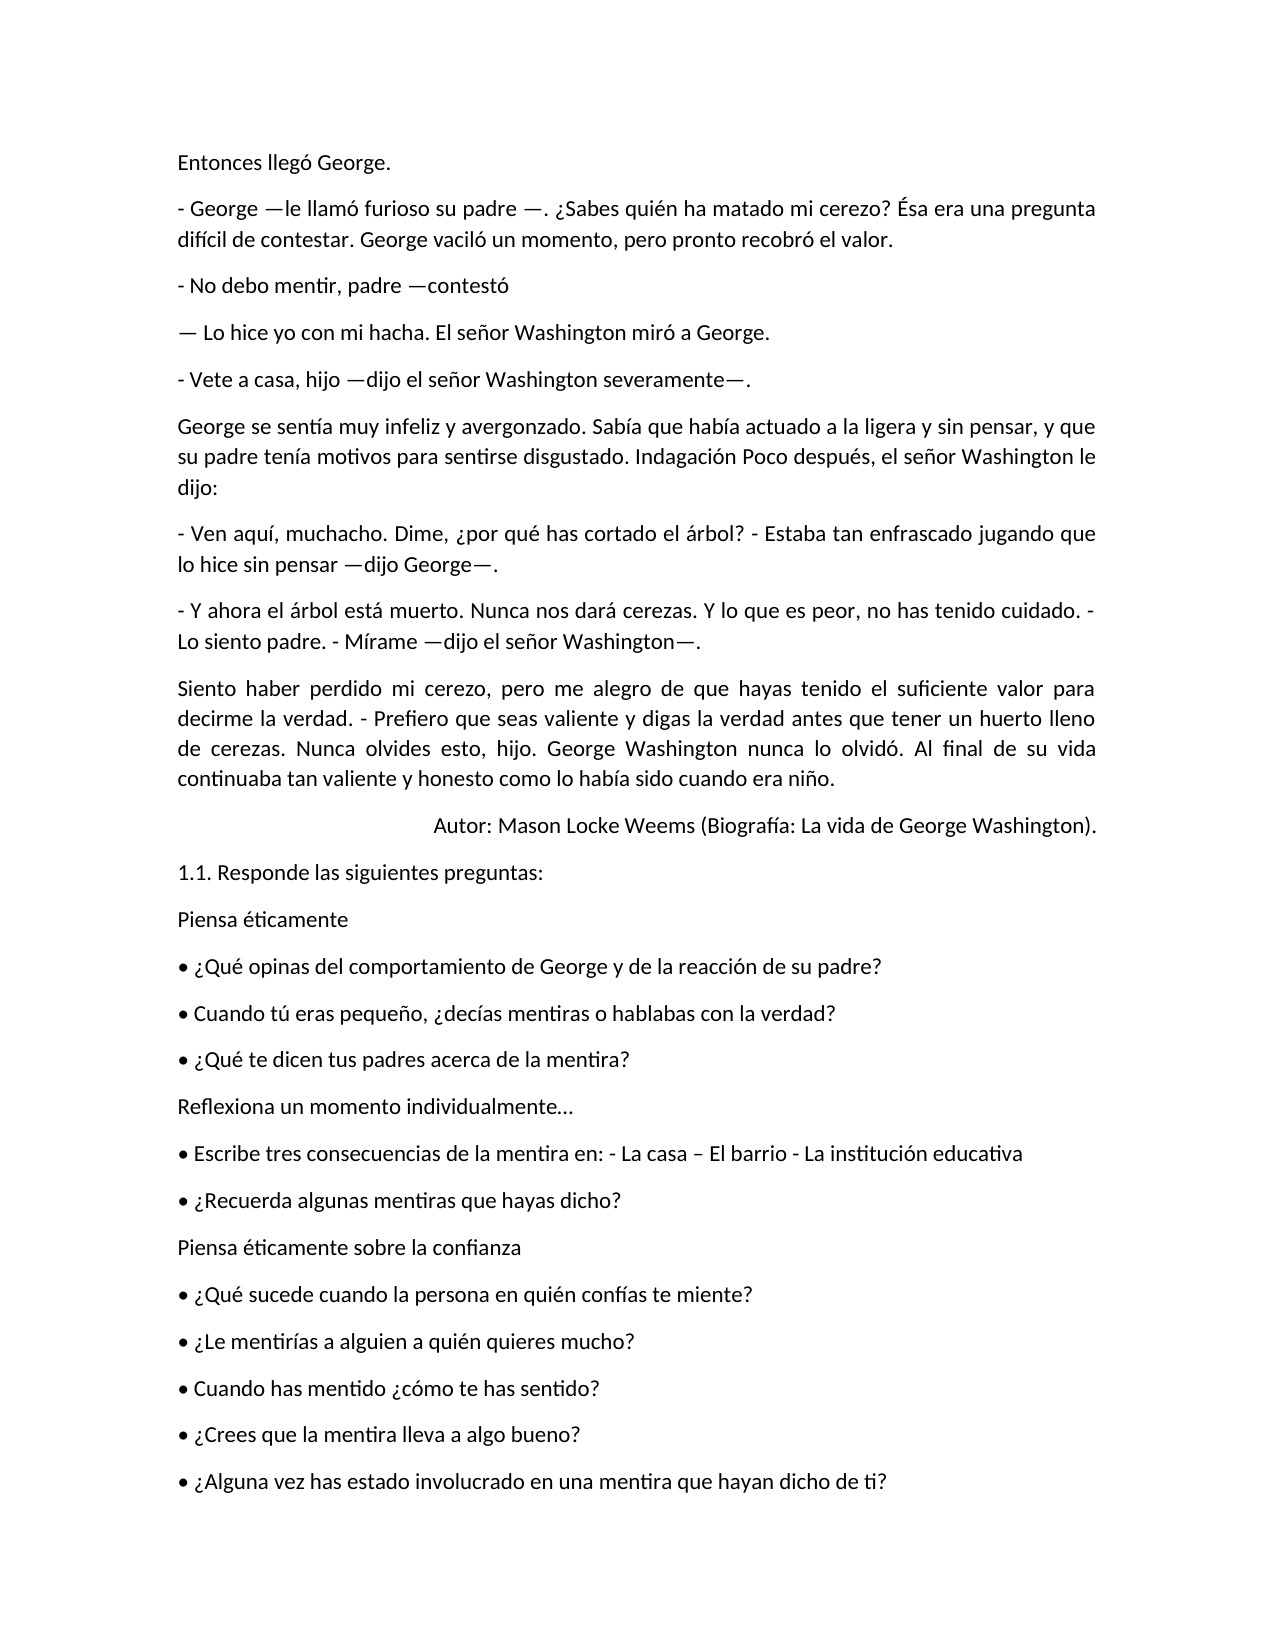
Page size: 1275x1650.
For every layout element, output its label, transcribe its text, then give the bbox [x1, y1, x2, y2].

text • ¿Alguna vez has estado involucrado en una mentira que hayan dicho de ti? [177, 1467, 1098, 1495]
text • Cuando tú eras pequeño, ¿decías mentiras o hablabas con la verdad? [177, 999, 1098, 1027]
text • ¿Qué sucede cuando la persona en quién confías te miente? [177, 1280, 1098, 1308]
text 1.1. Responde las siguientes preguntas: [177, 858, 1098, 886]
text Reflexiona un momento individualmente… [177, 1092, 1098, 1120]
text • ¿Qué te dicen tus padres acerca de la mentira? [177, 1046, 1098, 1073]
text - No debo mentir, padre —contestó [177, 272, 1098, 299]
text Siento haber perdido mi cerezo, pero me alegro de que hayas tenido el suficiente valor para decirme la verdad. - Prefiero que seas valiente y digas la verdad antes que tener un huerto lleno de cerezas. Nunca olvides esto, hijo. George Washington nunca lo olvidó. Al final de su vida continuaba tan valiente y honesto como lo había sido cuando era niño. [177, 674, 1098, 792]
text - Y ahora el árbol está muerto. Nunca nos dará cerezas. Y lo que es peor, no has tenido cuidado. - Lo siento padre. - Mírame —dijo el señor Washington—. [177, 597, 1098, 655]
text • Escribe tres consecuencias de la mentira en: - La casa – El barrio - La institución educativa [177, 1139, 1098, 1167]
text • ¿Crees que la mentira lleva a algo bueno? [177, 1421, 1098, 1448]
text • Cuando has mentido ¿cómo te has sentido? [177, 1374, 1098, 1402]
text - George —le llamó furioso su padre —. ¿Sabes quién ha matado mi cerezo? Ésa era una pregunta difícil de contestar. George vaciló un momento, pero pronto recobró el valor. [177, 194, 1098, 253]
text Piensa éticamente [177, 905, 1098, 933]
text Entonces llegó George. [177, 148, 1098, 176]
text • ¿Qué opinas del comportamiento de George y de la reacción de su padre? [177, 952, 1098, 980]
text Autor: Mason Locke Weems (Biografía: La vida de George Washington). [177, 811, 1098, 839]
text • ¿Le mentirías a alguien a quién quieres mucho? [177, 1327, 1098, 1355]
text George se sentía muy infeliz y avergonzado. Sabía que había actuado a la ligera y sin pensar, y que su padre tenía motivos para sentirse disgustado. Indagación Poco después, el señor Washington le dijo: [177, 412, 1098, 501]
text - Ven aquí, muchacho. Dime, ¿por qué has cortado el árbol? - Estaba tan enfrascado jugando que lo hice sin pensar —dijo George—. [177, 519, 1098, 578]
text - Vete a casa, hijo —dijo el señor Washington severamente—. [177, 365, 1098, 393]
text • ¿Recuerda algunas mentiras que hayas dicho? [177, 1186, 1098, 1214]
text Piensa éticamente sobre la confianza [177, 1233, 1098, 1261]
text — Lo hice yo con mi hacha. El señor Washington miró a George. [177, 318, 1098, 346]
